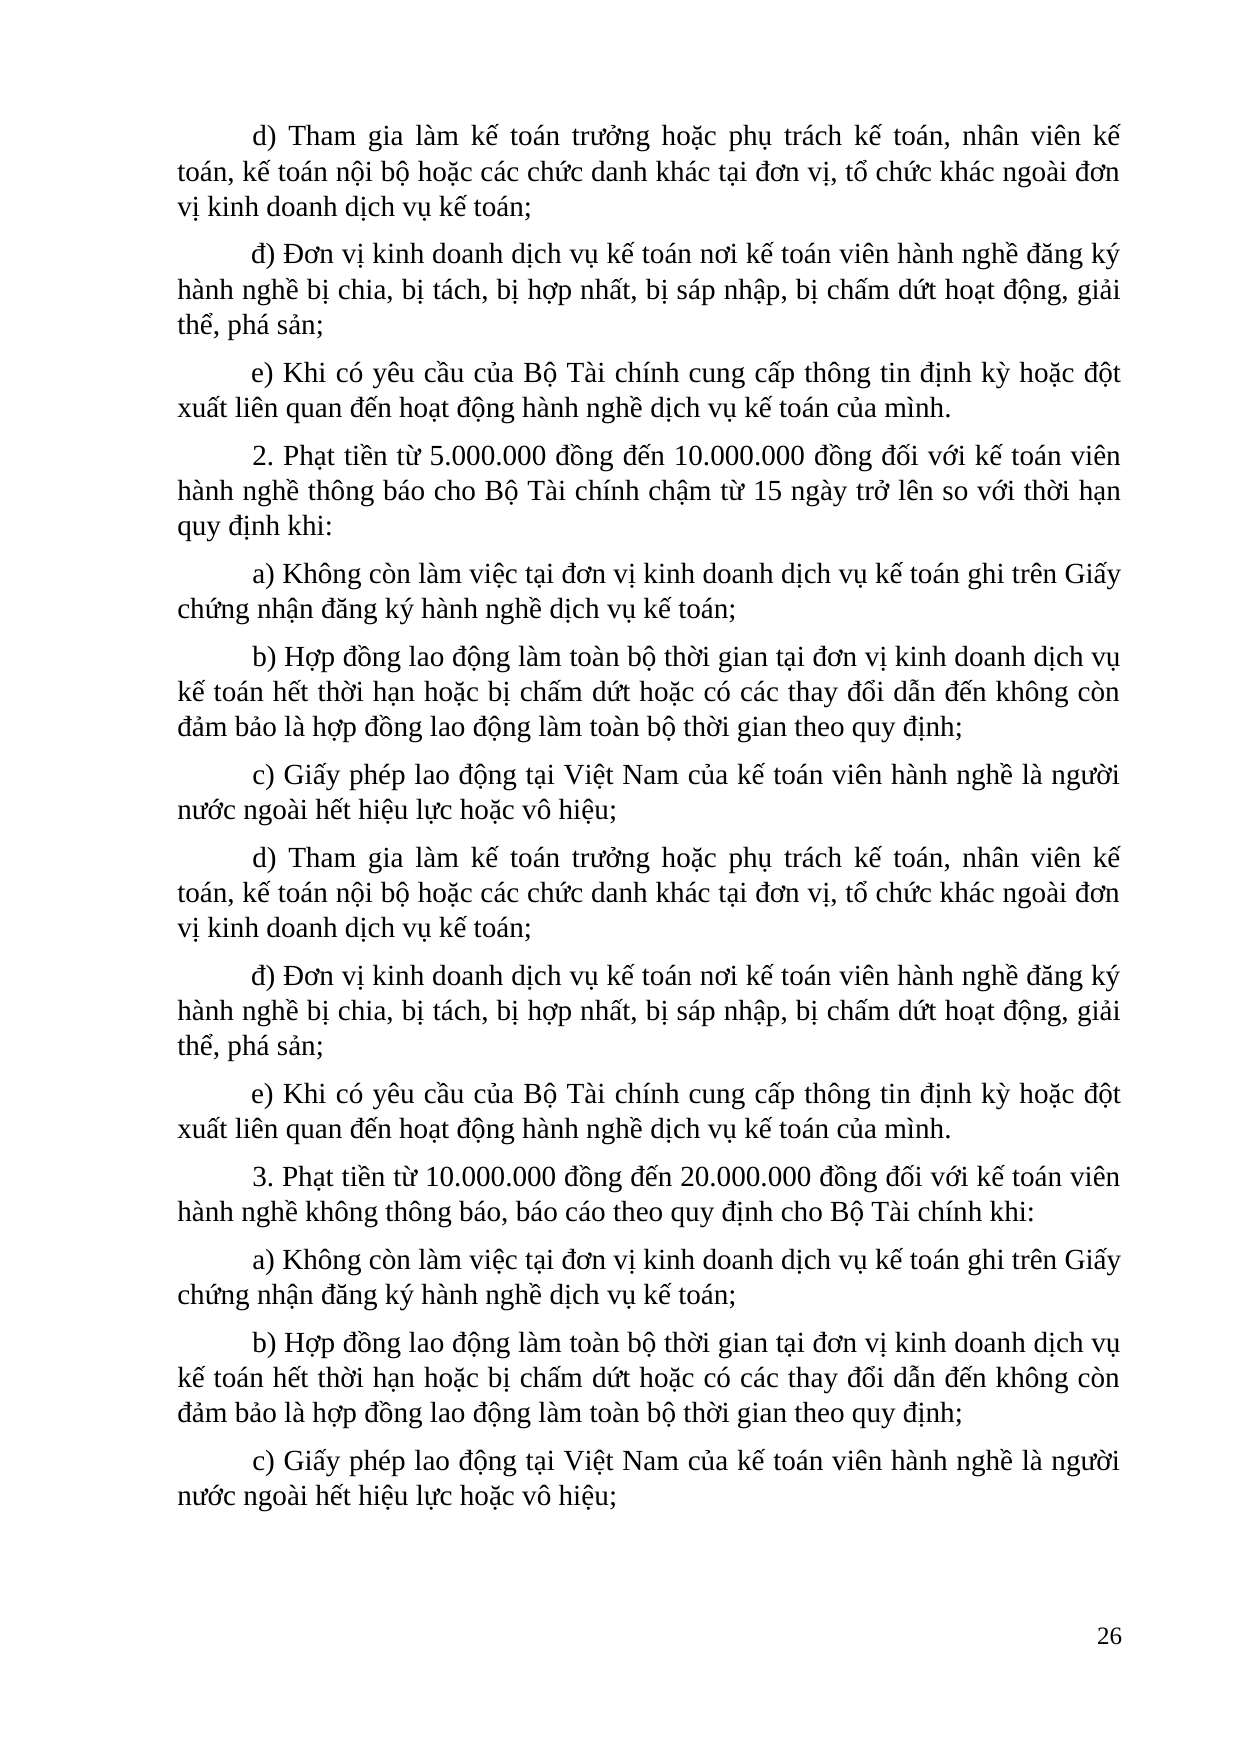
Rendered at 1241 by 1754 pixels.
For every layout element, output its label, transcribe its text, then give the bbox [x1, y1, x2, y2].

text d) Tham gia làm kế toán trưởng hoặc phụ trách kế toán, nhân viên kế toán, kế toán nội bộ hoặc các chức danh khác tại đơn vị, tổ chức khác ngoài đơn vị kinh doanh dịch vụ kế toán; [177, 840, 1122, 944]
text e) Khi có yêu cầu của Bộ Tài chính cung cấp thông tin định kỳ hoặc đột xuất liên quan đến hoạt động hành nghề dịch vụ kế toán của mình. [177, 1076, 1122, 1145]
text e) Khi có yêu cầu của Bộ Tài chính cung cấp thông tin định kỳ hoặc đột xuất liên quan đến hoạt động hành nghề dịch vụ kế toán của mình. [177, 355, 1122, 423]
text d) Tham gia làm kế toán trưởng hoặc phụ trách kế toán, nhân viên kế toán, kế toán nội bộ hoặc các chức danh khác tại đơn vị, tổ chức khác ngoài đơn vị kinh doanh dịch vụ kế toán; [177, 118, 1122, 222]
text c) Giấy phép lao động tại Việt Nam của kế toán viên hành nghề là người nước ngoài hết hiệu lực hoặc vô hiệu; [177, 757, 1122, 826]
text a) Không còn làm việc tại đơn vị kinh doanh dịch vụ kế toán ghi trên Giấy chứng nhận đăng ký hành nghề dịch vụ kế toán; [177, 1242, 1122, 1311]
text c) Giấy phép lao động tại Việt Nam của kế toán viên hành nghề là người nước ngoài hết hiệu lực hoặc vô hiệu; [177, 1443, 1122, 1512]
text 2. Phạt tiền từ 5.000.000 đồng đến 10.000.000 đồng đối với kế toán viên hành nghề thông báo cho Bộ Tài chính chậm từ 15 ngày trở lên so với thời hạn quy định khi: [177, 438, 1122, 542]
text b) Hợp đồng lao động làm toàn bộ thời gian tại đơn vị kinh doanh dịch vụ kế toán hết thời hạn hoặc bị chấm dứt hoặc có các thay đổi dẫn đến không còn đảm bảo là hợp đồng lao động làm toàn bộ thời gian theo quy định; [177, 1325, 1122, 1429]
text b) Hợp đồng lao động làm toàn bộ thời gian tại đơn vị kinh doanh dịch vụ kế toán hết thời hạn hoặc bị chấm dứt hoặc có các thay đổi dẫn đến không còn đảm bảo là hợp đồng lao động làm toàn bộ thời gian theo quy định; [177, 639, 1122, 743]
text đ) Đơn vị kinh doanh dịch vụ kế toán nơi kế toán viên hành nghề đăng ký hành nghề bị chia, bị tách, bị hợp nhất, bị sáp nhập, bị chấm dứt hoạt động, giải thể, phá sản; [177, 237, 1122, 341]
text a) Không còn làm việc tại đơn vị kinh doanh dịch vụ kế toán ghi trên Giấy chứng nhận đăng ký hành nghề dịch vụ kế toán; [177, 556, 1122, 624]
text 3. Phạt tiền từ 10.000.000 đồng đến 20.000.000 đồng đối với kế toán viên hành nghề không thông báo, báo cáo theo quy định cho Bộ Tài chính khi: [177, 1159, 1122, 1228]
text đ) Đơn vị kinh doanh dịch vụ kế toán nơi kế toán viên hành nghề đăng ký hành nghề bị chia, bị tách, bị hợp nhất, bị sáp nhập, bị chấm dứt hoạt động, giải thể, phá sản; [177, 958, 1122, 1062]
